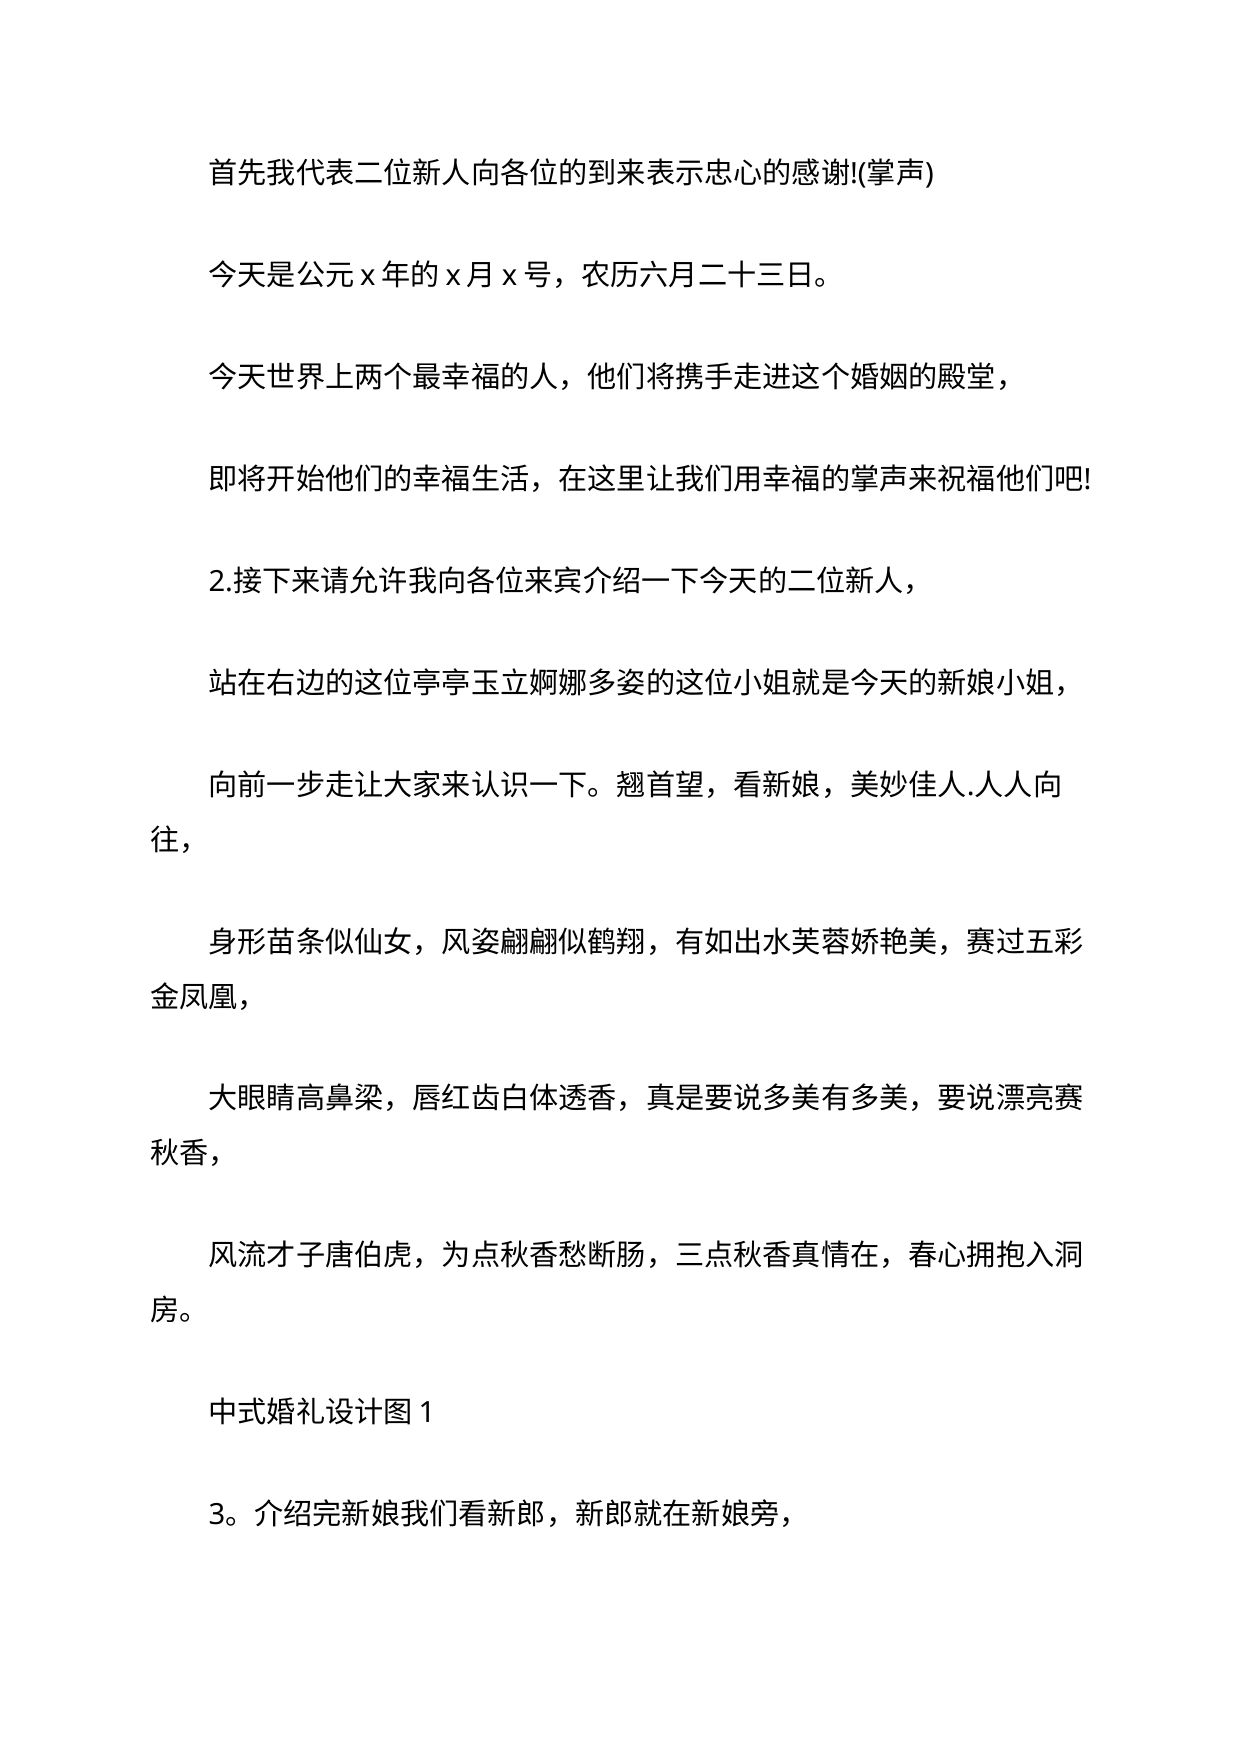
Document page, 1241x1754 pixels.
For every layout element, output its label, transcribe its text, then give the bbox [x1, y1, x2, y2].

text 2.接下来请允许我向各位来宾介绍一下今天的二位新人， [150, 558, 1090, 600]
text 今天世界上两个最幸福的人，他们将携手走进这个婚姻的殿堂， [150, 354, 1090, 396]
text 大眼睛高鼻梁，唇红齿白体透香，真是要说多美有多美，要说漂亮赛秋香， [150, 1075, 1090, 1172]
text 向前一步走让大家来认识一下。翘首望，看新娘，美妙佳人.人人向往， [150, 761, 1090, 859]
text 身形苗条似仙女，风姿翩翩似鹤翔，有如出水芙蓉娇艳美，赛过五彩金凤凰， [150, 918, 1090, 1015]
text 3。介绍完新娘我们看新郎，新郎就在新娘旁， [150, 1490, 1090, 1533]
text 今天是公元x年的x月x号，农历六月二十三日。 [150, 252, 1090, 294]
text 风流才子唐伯虎，为点秋香愁断肠，三点秋香真情在，春心拥抱入洞房。 [150, 1232, 1090, 1329]
text 中式婚礼设计图1 [150, 1388, 1090, 1431]
text 首先我代表二位新人向各位的到来表示忠心的感谢!(掌声) [150, 150, 1090, 192]
text 即将开始他们的幸福生活，在这里让我们用幸福的掌声来祝福他们吧! [150, 456, 1090, 498]
text 站在右边的这位亭亭玉立婀娜多姿的这位小姐就是今天的新娘小姐， [150, 660, 1090, 702]
